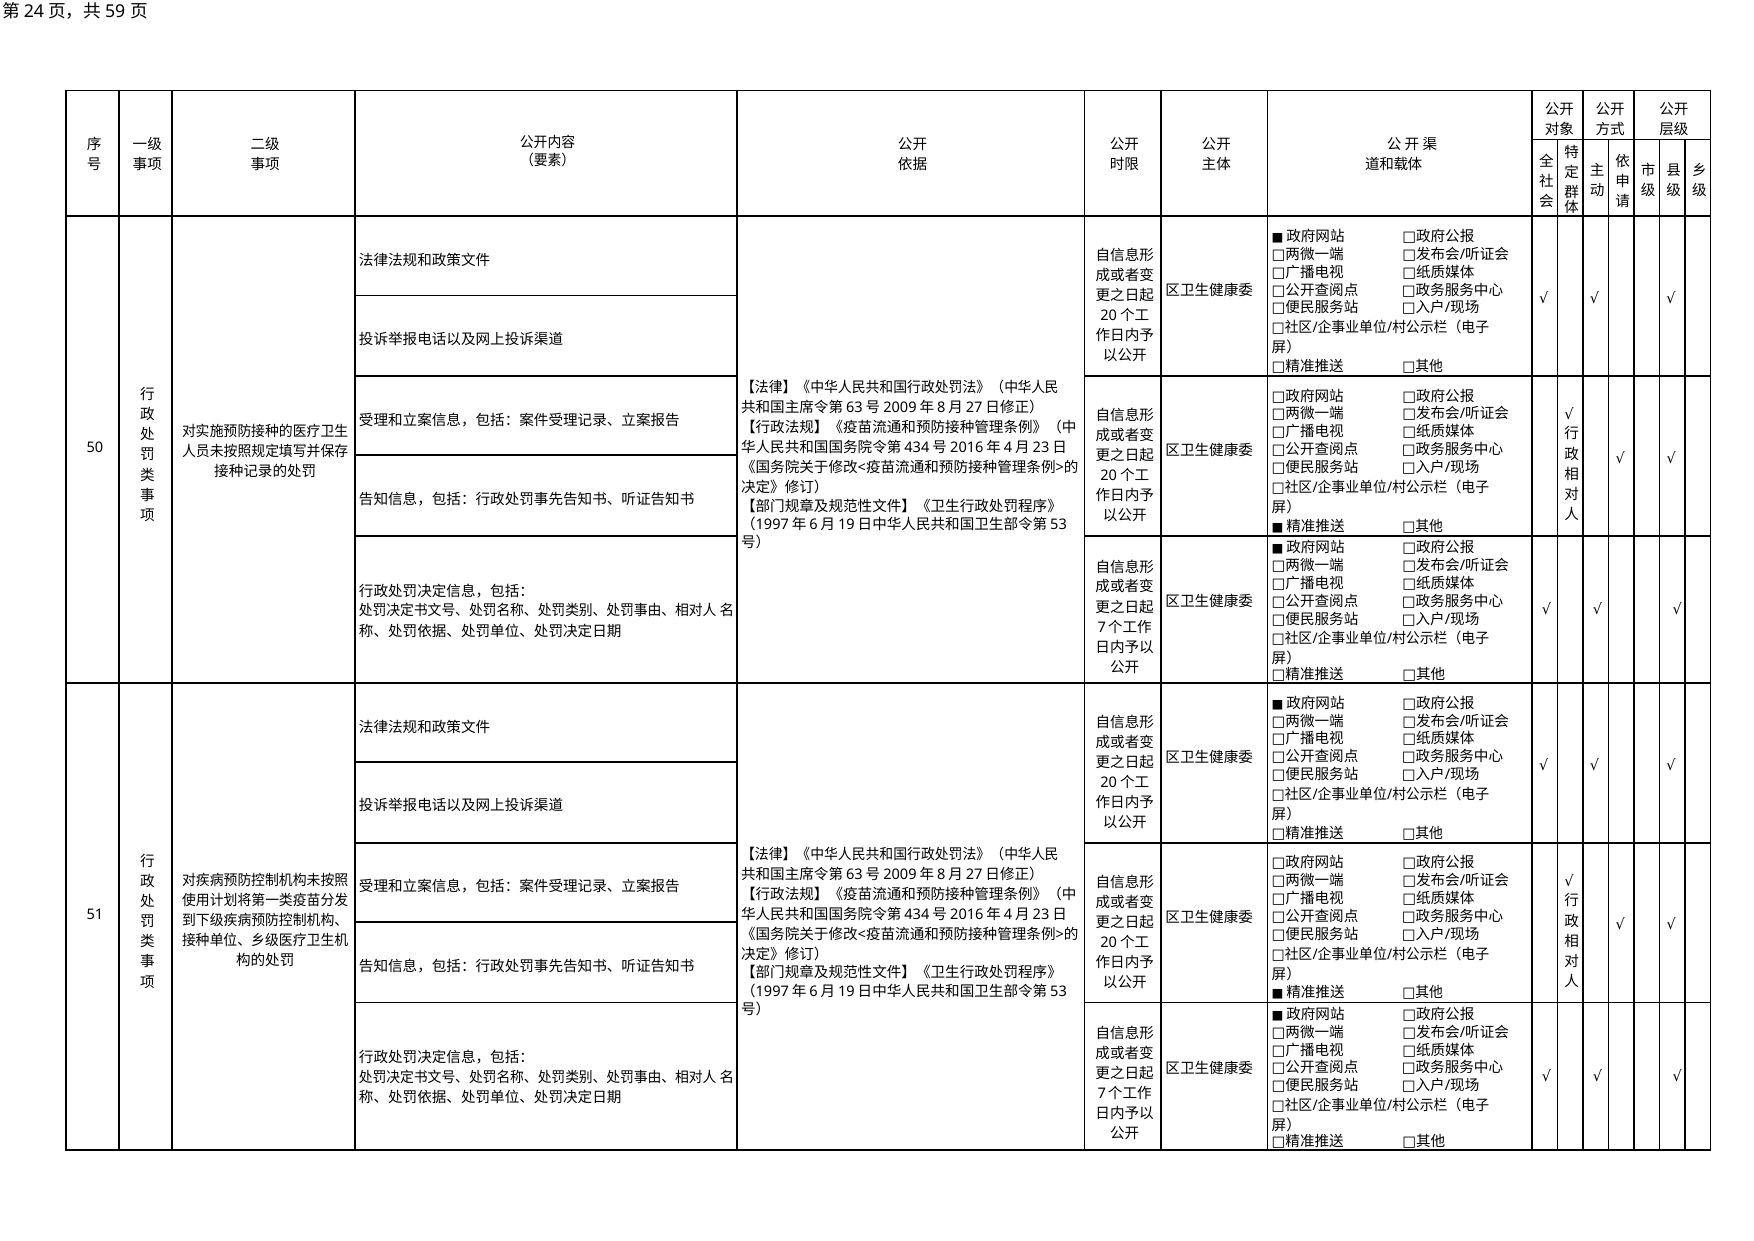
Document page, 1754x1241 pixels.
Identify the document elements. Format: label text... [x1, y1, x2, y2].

table_cell 区卫生健康委 [1162, 684, 1267, 842]
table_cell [1268, 217, 1531, 375]
table_cell [1609, 1003, 1633, 1149]
table_header 一级事项 [120, 91, 171, 215]
table_cell 依申请 [1609, 140, 1633, 215]
table_cell 市级 [1635, 140, 1659, 215]
table_cell 政府网站 □政府公报 □两微一端 □发布会/听证会 □广播电视 □纸质媒体 □公开查阅点 □政务服务中心 □便民服务站 □入户/现场 □社区/企事业单位/村公示栏（电子屏） □精准推送 □其他 [1268, 684, 1531, 842]
table_cell 投诉举报电话以及网上投诉渠道 [356, 296, 736, 375]
table_header 序号 [67, 91, 118, 215]
table_cell 自信息形成或者变更之日起20个工作日内予以公开 [1085, 377, 1160, 535]
table_cell [1635, 844, 1659, 1002]
table_cell 县级 [1660, 140, 1684, 215]
table_cell [1558, 1003, 1582, 1149]
table_cell 特定群 体 [1558, 140, 1582, 215]
table_cell √ [1660, 537, 1684, 682]
table_cell √ [1533, 217, 1557, 375]
table_cell √ [1660, 844, 1684, 1002]
table_cell 自信息形成或者变更之日起20个工作日内予以公开 [1085, 217, 1160, 375]
table_header 公开主体 [1162, 91, 1267, 215]
table_cell [1558, 537, 1582, 682]
table_cell [1686, 1003, 1710, 1149]
table_header 公开方式 [1584, 91, 1633, 139]
table_cell 自信息形成或者变更之日起20个工作日内予以公开 [1085, 844, 1160, 1002]
table_cell 区卫生健康委 [1162, 844, 1267, 1002]
table_cell 行政处罚类事项 [120, 684, 171, 1149]
table_cell 行政处罚决定信息，包括： 处罚决定书文号、处罚名称、处罚类别、处罚事由、相对人 名称、处罚依据、处罚单位、处罚决定日期 [356, 1003, 736, 1149]
table_header 公开依据 [738, 91, 1084, 215]
table_cell 告知信息，包括：行政处罚事先告知书、听证告知书 [356, 923, 736, 1002]
table_cell √行政相对人 [1558, 844, 1582, 1002]
table_cell [1558, 217, 1582, 375]
table_cell [1558, 684, 1582, 842]
table_cell 51 [67, 684, 118, 1149]
table_cell 受理和立案信息，包括：案件受理记录、立案报告 [356, 377, 736, 454]
table_cell [1533, 844, 1557, 1002]
table_cell √ [1660, 377, 1684, 535]
table_cell √ [1533, 1003, 1557, 1149]
table_cell 法律法规和政策文件 [356, 217, 736, 294]
table_header 公开层级 [1635, 91, 1710, 139]
table_cell 全社会 [1533, 140, 1557, 215]
table_cell √ [1584, 684, 1608, 842]
table_cell [1635, 1003, 1659, 1149]
table_header 公 开 渠道和载体 [1268, 91, 1531, 215]
table_cell [1686, 537, 1710, 682]
table_cell 政府网站 □政府公报 □两微一端 □发布会/听证会 □广播电视 □纸质媒体 □公开查阅点 □政务服务中心 □便民服务站 □入户/现场 □社区/企事业单位/村公示栏（电子屏） □精准推送 □其他 [1268, 537, 1531, 682]
table_cell 区卫生健康委 [1162, 1003, 1267, 1149]
table_cell 投诉举报电话以及网上投诉渠道 [356, 763, 736, 842]
table_cell √ [1533, 684, 1557, 842]
table_cell 受理和立案信息，包括：案件受理记录、立案报告 [356, 844, 736, 921]
table_header 公开对象 [1533, 91, 1582, 139]
table_cell [1686, 377, 1710, 535]
table_cell 行政处罚决定信息，包括： 处罚决定书文号、处罚名称、处罚类别、处罚事由、相对人 名称、处罚依据、处罚单位、处罚决定日期 [356, 537, 736, 682]
table_cell √ [1584, 537, 1608, 682]
table_cell 自信息形成或者变更之日起7 个工作日内予以公开 [1085, 537, 1160, 682]
table_cell √ [1609, 844, 1633, 1002]
table_cell [1533, 377, 1557, 535]
table_cell [1686, 844, 1710, 1002]
table_cell 区卫生健康委 [1162, 377, 1267, 535]
table_cell √ [1533, 537, 1557, 682]
table_cell √ [1609, 377, 1633, 535]
table_cell [1609, 684, 1633, 842]
table_cell [1635, 684, 1659, 842]
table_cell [1268, 1003, 1531, 1149]
table_cell 行政处罚类事项 [120, 217, 171, 682]
table_cell [1635, 377, 1659, 535]
table_cell 对实施预防接种的医疗卫生人员未按照规定填写并保存接种记录的处罚 [173, 217, 354, 682]
table_cell [1686, 217, 1710, 375]
table_cell 50 [67, 217, 118, 682]
table_cell √ [1660, 217, 1684, 375]
table_cell 法律法规和政策文件 [356, 684, 736, 761]
table_cell √ [1660, 684, 1684, 842]
table_cell [1609, 537, 1633, 682]
table_cell √行政相对人 [1558, 377, 1582, 535]
table_cell 自信息形成或者变更之日起7 个工作日内予以公开 [1085, 1003, 1160, 1149]
table_header 公开时限 [1085, 91, 1160, 215]
table_cell [1584, 844, 1608, 1002]
table_cell [1686, 684, 1710, 842]
table_header 二级事项 [173, 91, 354, 215]
table_cell 区卫生健康委 [1162, 537, 1267, 682]
table_cell 主动 [1584, 140, 1608, 215]
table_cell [738, 217, 1084, 682]
table_cell □政府网站 □政府公报 □两微一端 □发布会/听证会 □广播电视 □纸质媒体 □公开查阅点 □政务服务中心 □便民服务站 □入户/现场 □社区/企事业单位/村公示栏（电子屏） 精准推送 □其他 [1268, 377, 1531, 535]
table_cell √ [1660, 1003, 1684, 1149]
table_cell □政府网站 □政府公报 □两微一端 □发布会/听证会 □广播电视 □纸质媒体 □公开查阅点 □政务服务中心 □便民服务站 □入户/现场 □社区/企事业单位/村公示栏（电子屏） 精准推送 □其他 [1268, 844, 1531, 1002]
table_cell 自信息形成或者变更之日起20个工作日内予以公开 [1085, 684, 1160, 842]
table_cell √ [1584, 217, 1608, 375]
table_cell 乡级 [1686, 140, 1710, 215]
table_header 公开内容 （要素） [356, 91, 736, 215]
table_cell 告知信息，包括：行政处罚事先告知书、听证告知书 [356, 456, 736, 535]
table_cell 对疾病预防控制机构未按照使用计划将第一类疫苗分发到下级疾病预防控制机构、接种单位、乡级医疗卫生机构的处罚 [173, 684, 354, 1149]
table_cell 区卫生健康委 [1162, 217, 1267, 375]
table_cell [1635, 217, 1659, 375]
table_cell [1635, 537, 1659, 682]
table_cell [1609, 217, 1633, 375]
table_cell [1584, 377, 1608, 535]
table_cell √ [1584, 1003, 1608, 1149]
